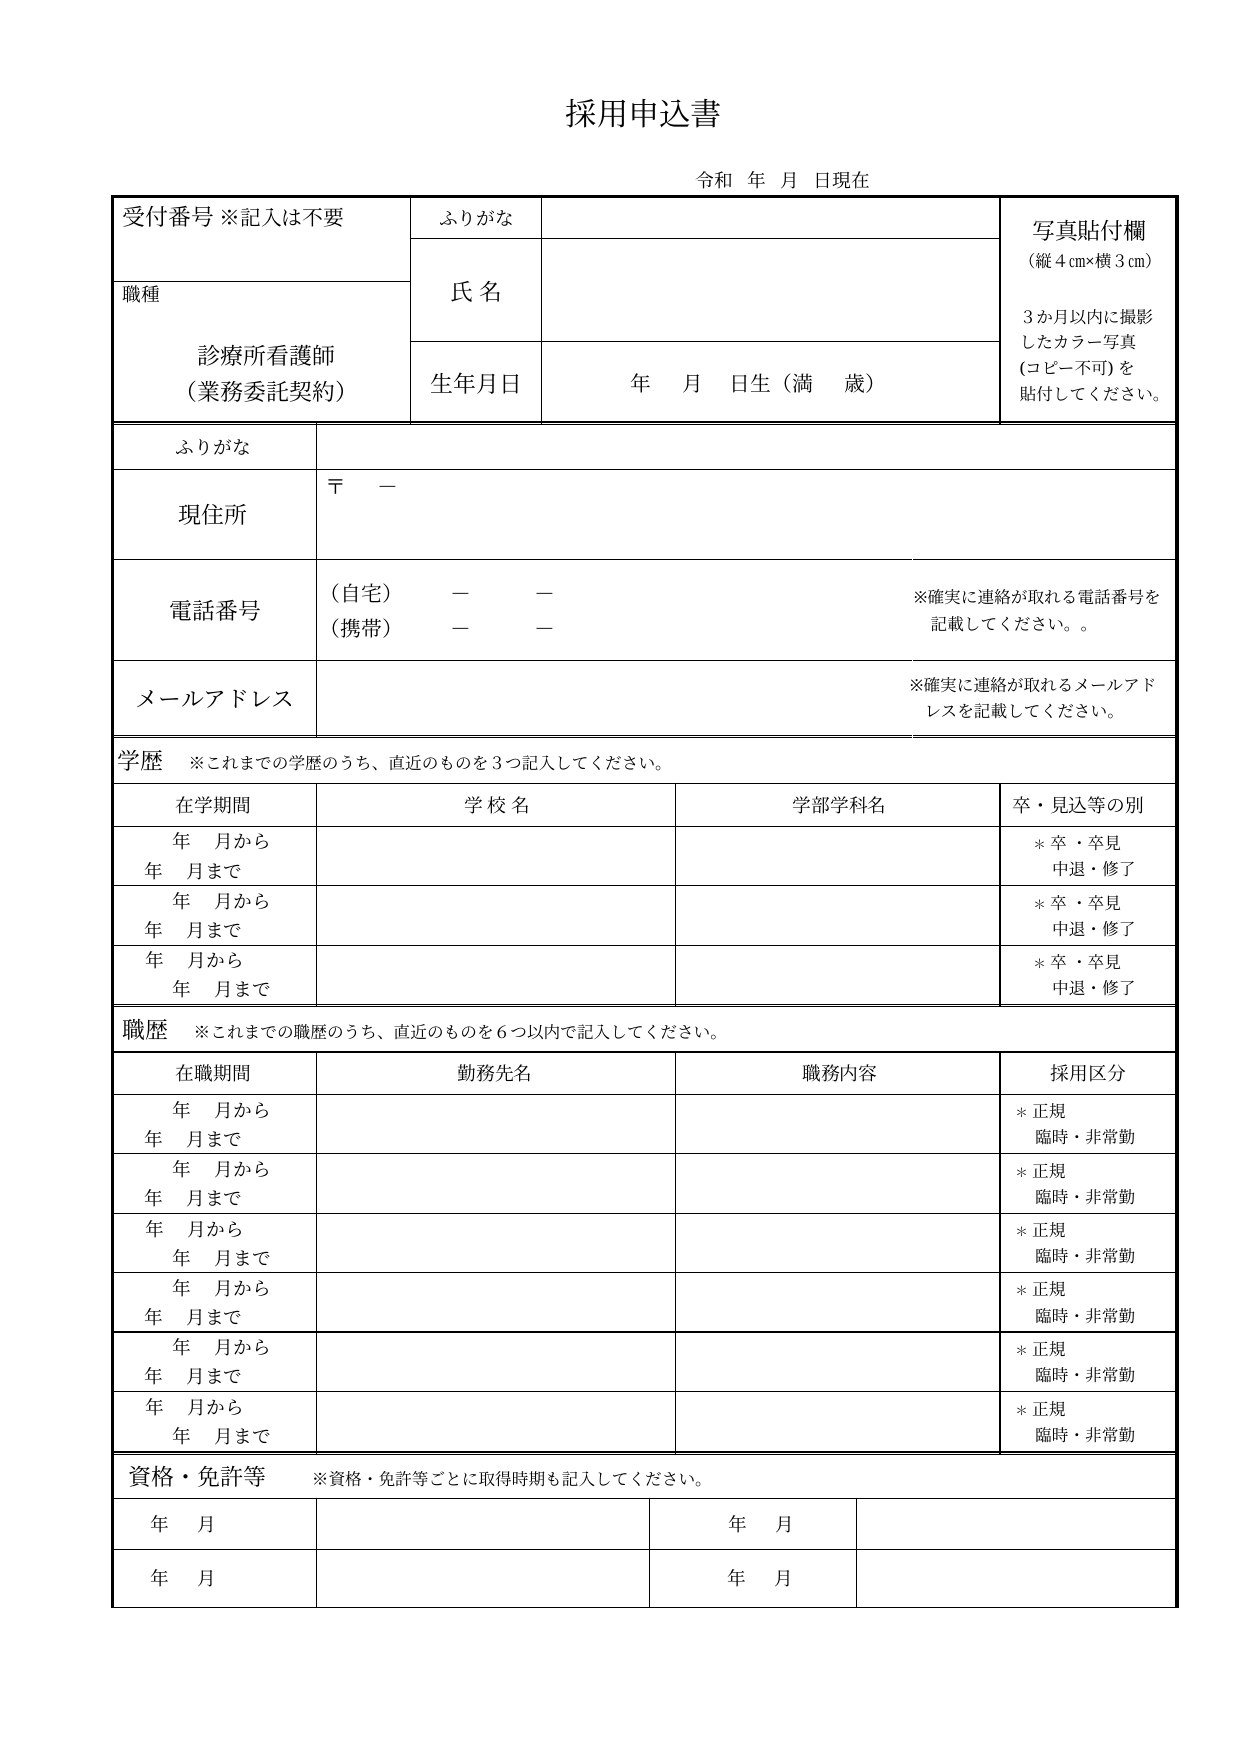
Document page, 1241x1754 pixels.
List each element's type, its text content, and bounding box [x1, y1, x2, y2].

table_cell [1000, 1007, 1175, 1051]
table_cell [1000, 470, 1175, 559]
text 令和 年 月 日現在 [117, 166, 1183, 193]
table_cell [676, 886, 999, 944]
table_cell ＊ 正規 臨時・非常勤 [1001, 1154, 1175, 1213]
table_cell [317, 425, 1000, 469]
table_cell ＊ 卒 ・卒見 中退・修了 [1001, 886, 1175, 944]
table_cell [676, 1273, 999, 1331]
table_cell 年 月から 年 月まで [114, 1154, 316, 1213]
table_cell 現住所 [114, 470, 316, 559]
table_cell [317, 661, 912, 735]
table_cell 年 月 [114, 1499, 316, 1549]
table_cell [1000, 738, 1175, 782]
table_cell [317, 1499, 649, 1549]
table_cell [317, 1550, 649, 1607]
table_cell 年 月から 年 月まで [114, 1273, 316, 1331]
table_cell [317, 1273, 675, 1331]
table_cell 年 月から 年 月まで [114, 1214, 316, 1272]
table_cell 年 月 [650, 1499, 856, 1549]
table_cell ＊ 卒 ・卒見 中退・修了 [1001, 946, 1175, 1004]
table_cell [542, 239, 999, 341]
table_cell ※確実に連絡が取れる電話番号を 記載してください。。 [913, 560, 1175, 660]
table_cell 職歴 ※これまでの職歴のうち、直近のものを６つ以内で記入してください。 [114, 1007, 1000, 1051]
table_cell 在職期間 [114, 1053, 316, 1094]
table_cell [317, 946, 675, 1004]
table_cell 学歴 ※これまでの学歴のうち、直近のものを３つ記入してください。 [114, 738, 1000, 782]
table_header 写真貼付欄 （縦４㎝×横３㎝） ３か月以内に撮影 したカラー写真 (コピー不可) を 貼付してください。 [1001, 198, 1175, 421]
table_cell [676, 1095, 999, 1153]
table_cell 勤務先名 [317, 1053, 675, 1094]
table_cell [317, 1333, 675, 1391]
table_cell [676, 1154, 999, 1213]
table_cell 年 月から 年 月まで [114, 946, 316, 1004]
table_cell [317, 886, 675, 944]
table_cell 年 月から 年 月まで [114, 1392, 316, 1451]
table_header 受付番号 ※記入は不要 [114, 198, 410, 281]
table_header [542, 198, 999, 238]
table_cell 年 月 [650, 1550, 856, 1607]
table_cell 年 月から 年 月まで [114, 1333, 316, 1391]
table_cell 学部学科名 [676, 784, 999, 826]
table_cell 〒 － [317, 470, 1000, 559]
table_cell [317, 1095, 675, 1153]
table_cell 電話番号 [114, 560, 316, 660]
table_cell [676, 1392, 999, 1451]
table_cell 年 月から 年 月まで [114, 1095, 316, 1153]
table_cell [317, 827, 675, 885]
text 採用申込書 [118, 90, 1169, 135]
table_cell [317, 1214, 675, 1272]
table_cell 在学期間 [114, 784, 316, 826]
table_cell 年 月 日生（満 歳） [542, 342, 999, 421]
table_cell ＊ 卒 ・卒見 中退・修了 [1001, 827, 1175, 885]
table_cell ＊ 正規 臨時・非常勤 [1001, 1095, 1175, 1153]
table_cell メールアドレス [114, 661, 316, 735]
table_cell 卒・見込等の別 [1001, 784, 1175, 826]
table_cell [317, 1392, 675, 1451]
table_cell [676, 946, 999, 1004]
table_cell 学 校 名 [317, 784, 675, 826]
table_cell [857, 1499, 1175, 1549]
table_cell ＊ 正規 臨時・非常勤 [1001, 1333, 1175, 1391]
table_cell 資格・免許等 ※資格・免許等ごとに取得時期も記入してください。 [114, 1455, 1175, 1498]
table_cell 採用区分 [1001, 1053, 1175, 1094]
table_cell ふりがな [114, 425, 316, 469]
table_cell 職種 診療所看護師 （業務委託契約） [114, 282, 410, 421]
table_cell 年 月から 年 月まで [114, 827, 316, 885]
table_cell [676, 1333, 999, 1391]
table_cell 職務内容 [676, 1053, 999, 1094]
table_cell （自宅） － － （携帯） － － [317, 560, 912, 660]
table_cell [676, 1214, 999, 1272]
table_cell 年 月 [114, 1550, 316, 1607]
table_cell ※確実に連絡が取れるメールアド レスを記載してください。 [913, 661, 1175, 735]
table_cell [1000, 425, 1175, 469]
table_cell 氏 名 [411, 239, 541, 341]
table_cell ＊ 正規 臨時・非常勤 [1001, 1392, 1175, 1451]
table_cell ＊ 正規 臨時・非常勤 [1001, 1214, 1175, 1272]
table_cell 年 月から 年 月まで [114, 886, 316, 944]
table_cell 生年月日 [411, 342, 541, 421]
table_cell ＊ 正規 臨時・非常勤 [1001, 1273, 1175, 1331]
table_cell [676, 827, 999, 885]
table_header ふりがな [411, 198, 541, 238]
table_cell [857, 1550, 1175, 1607]
table_cell [317, 1154, 675, 1213]
